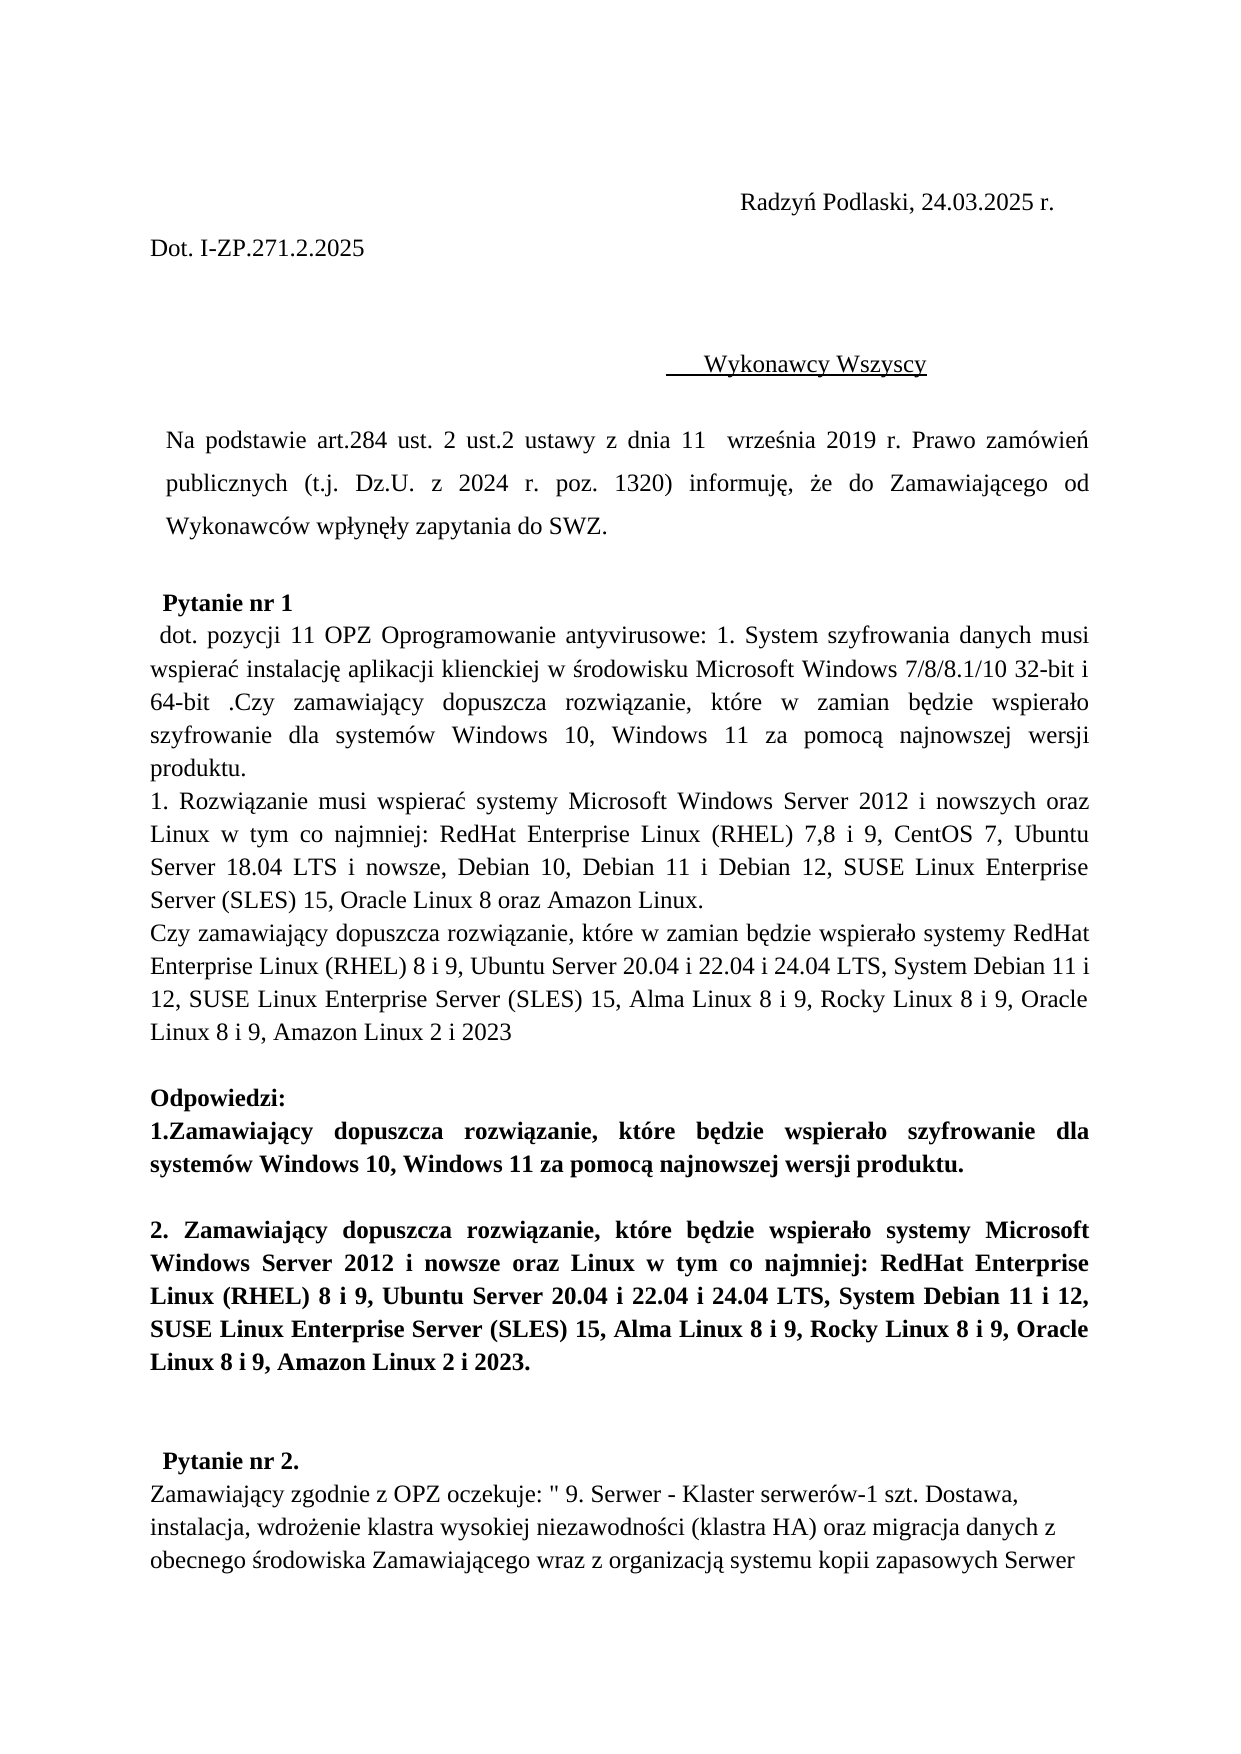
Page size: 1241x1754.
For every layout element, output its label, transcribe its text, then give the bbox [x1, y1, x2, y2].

subtitle Radzyń Podlaski, 24.03.2025 r. [666, 187, 1090, 216]
text 1.Zamawiający dopuszcza rozwiązanie, które będzie wspierało szyfrowanie dla systemów Windows 10, Windows 11 za pomocą najnowszej wersji produktu. [150, 1116, 1090, 1178]
text Pytanie nr 2. [150, 1446, 1090, 1475]
text Pytanie nr 1 [150, 588, 1090, 616]
text Czy zamawiający dopuszcza rozwiązanie, które w zamian będzie wspierało systemy RedHat Enterprise Linux (RHEL) 8 i 9, Ubuntu Server 20.04 i 22.04 i 24.04 LTS, System Debian 11 i 12, SUSE Linux Enterprise Server (SLES) 15, Alma Linux 8 i 9, Rocky Linux 8 i 9, Oracle Linux 8 i 9, Amazon Linux 2 i 2023 [150, 918, 1090, 1046]
text Na podstawie art.284 ust. 2 ust.2 ustawy z dnia 11 września 2019 r. Prawo zamówień publicznych (t.j. Dz.U. z 2024 r. poz. 1320) informuję, że do Zamawiającego od Wykonawców wpłynęły zapytania do SWZ. [166, 425, 1090, 540]
text Wykonawcy Wszyscy [592, 349, 1090, 378]
text Dot. I-ZP.271.2.2025 [150, 233, 1090, 262]
text Odpowiedzi: [150, 1083, 1090, 1112]
text 1. Rozwiązanie musi wspierać systemy Microsoft Windows Server 2012 i nowszych oraz Linux w tym co najmniej: RedHat Enterprise Linux (RHEL) 7,8 i 9, CentOS 7, Ubuntu Server 18.04 LTS i nowsze, Debian 10, Debian 11 i Debian 12, SUSE Linux Enterprise Server (SLES) 15, Oracle Linux 8 oraz Amazon Linux. [150, 786, 1090, 913]
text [150, 1479, 1090, 1574]
text 2. Zamawiający dopuszcza rozwiązanie, które będzie wspierało systemy Microsoft Windows Server 2012 i nowsze oraz Linux w tym co najmniej: RedHat Enterprise Linux (RHEL) 8 i 9, Ubuntu Server 20.04 i 22.04 i 24.04 LTS, System Debian 11 i 12, SUSE Linux Enterprise Server (SLES) 15, Alma Linux 8 i 9, Rocky Linux 8 i 9, Oracle Linux 8 i 9, Amazon Linux 2 i 2023. [150, 1215, 1090, 1376]
text dot. pozycji 11 OPZ Oprogramowanie antyvirusowe: 1. System szyfrowania danych musi wspierać instalację aplikacji klienckiej w środowisku Microsoft Windows 7/8/8.1/10 32-bit i 64-bit .Czy zamawiający dopuszcza rozwiązanie, które w zamian będzie wspierało szyfrowanie dla systemów Windows 10, Windows 11 za pomocą najnowszej wersji produktu. [150, 621, 1090, 781]
